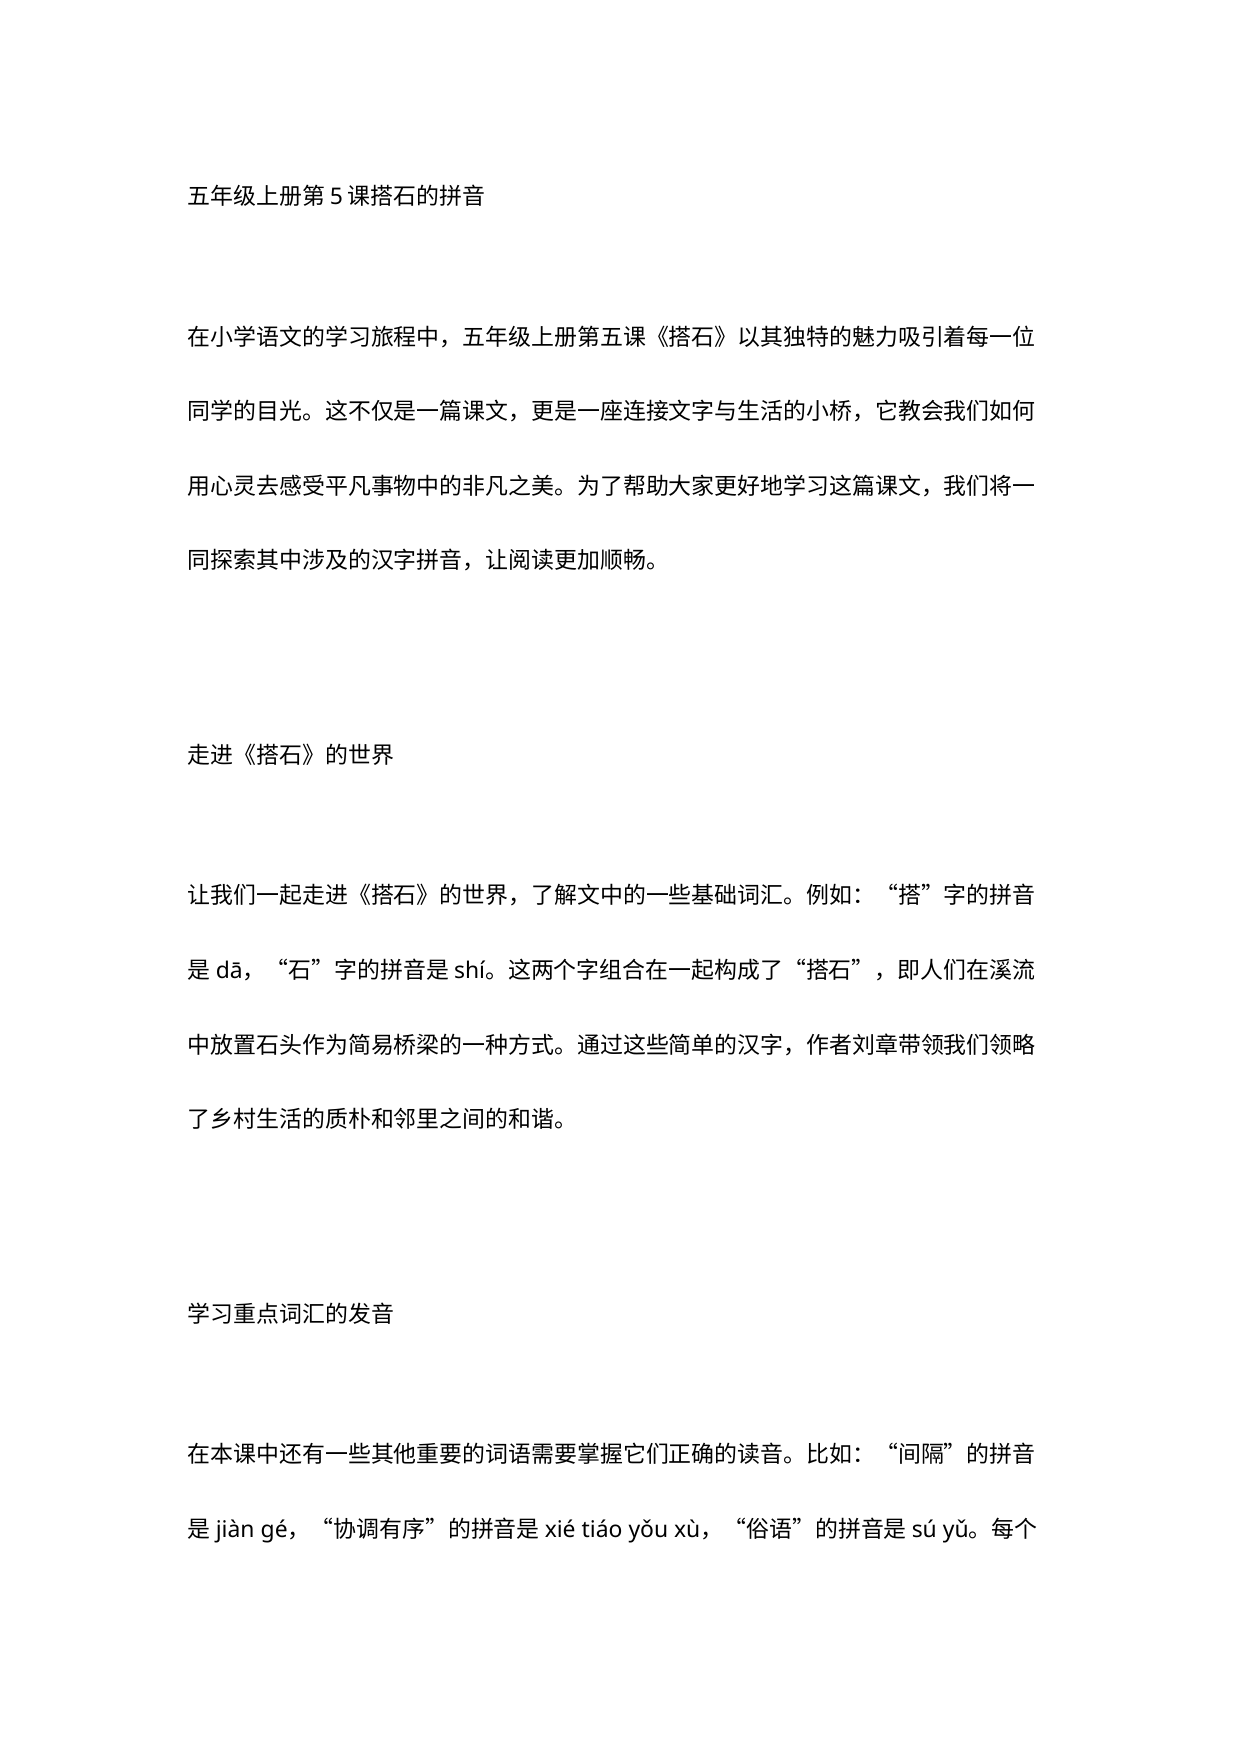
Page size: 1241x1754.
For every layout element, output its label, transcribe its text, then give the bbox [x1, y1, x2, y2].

text 在小学语文的学习旅程中，五年级上册第五课《搭石》以其独特的魅力吸引着每一位同学的目光。这不仅是一篇课文，更是一座连接文字与生活的小桥，它教会我们如何用心灵去感受平凡事物中的非凡之美。为了帮助大家更好地学习这篇课文，我们将一同探索其中涉及的汉字拼音，让阅读更加顺畅。 [187, 302, 1053, 592]
text 让我们一起走进《搭石》的世界，了解文中的一些基础词汇。例如：“搭”字的拼音是 dā，“石”字的拼音是 shí。这两个字组合在一起构成了“搭石”，即人们在溪流中放置石头作为简易桥梁的一种方式。通过这些简单的汉字，作者刘章带领我们领略了乡村生活的质朴和邻里之间的和谐。 [187, 861, 1053, 1150]
text 学习重点词汇的发音 [187, 1279, 1053, 1344]
text 走进《搭石》的世界 [187, 721, 1053, 786]
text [187, 1420, 1053, 1560]
text 五年级上册第5课搭石的拼音 [187, 162, 1053, 227]
